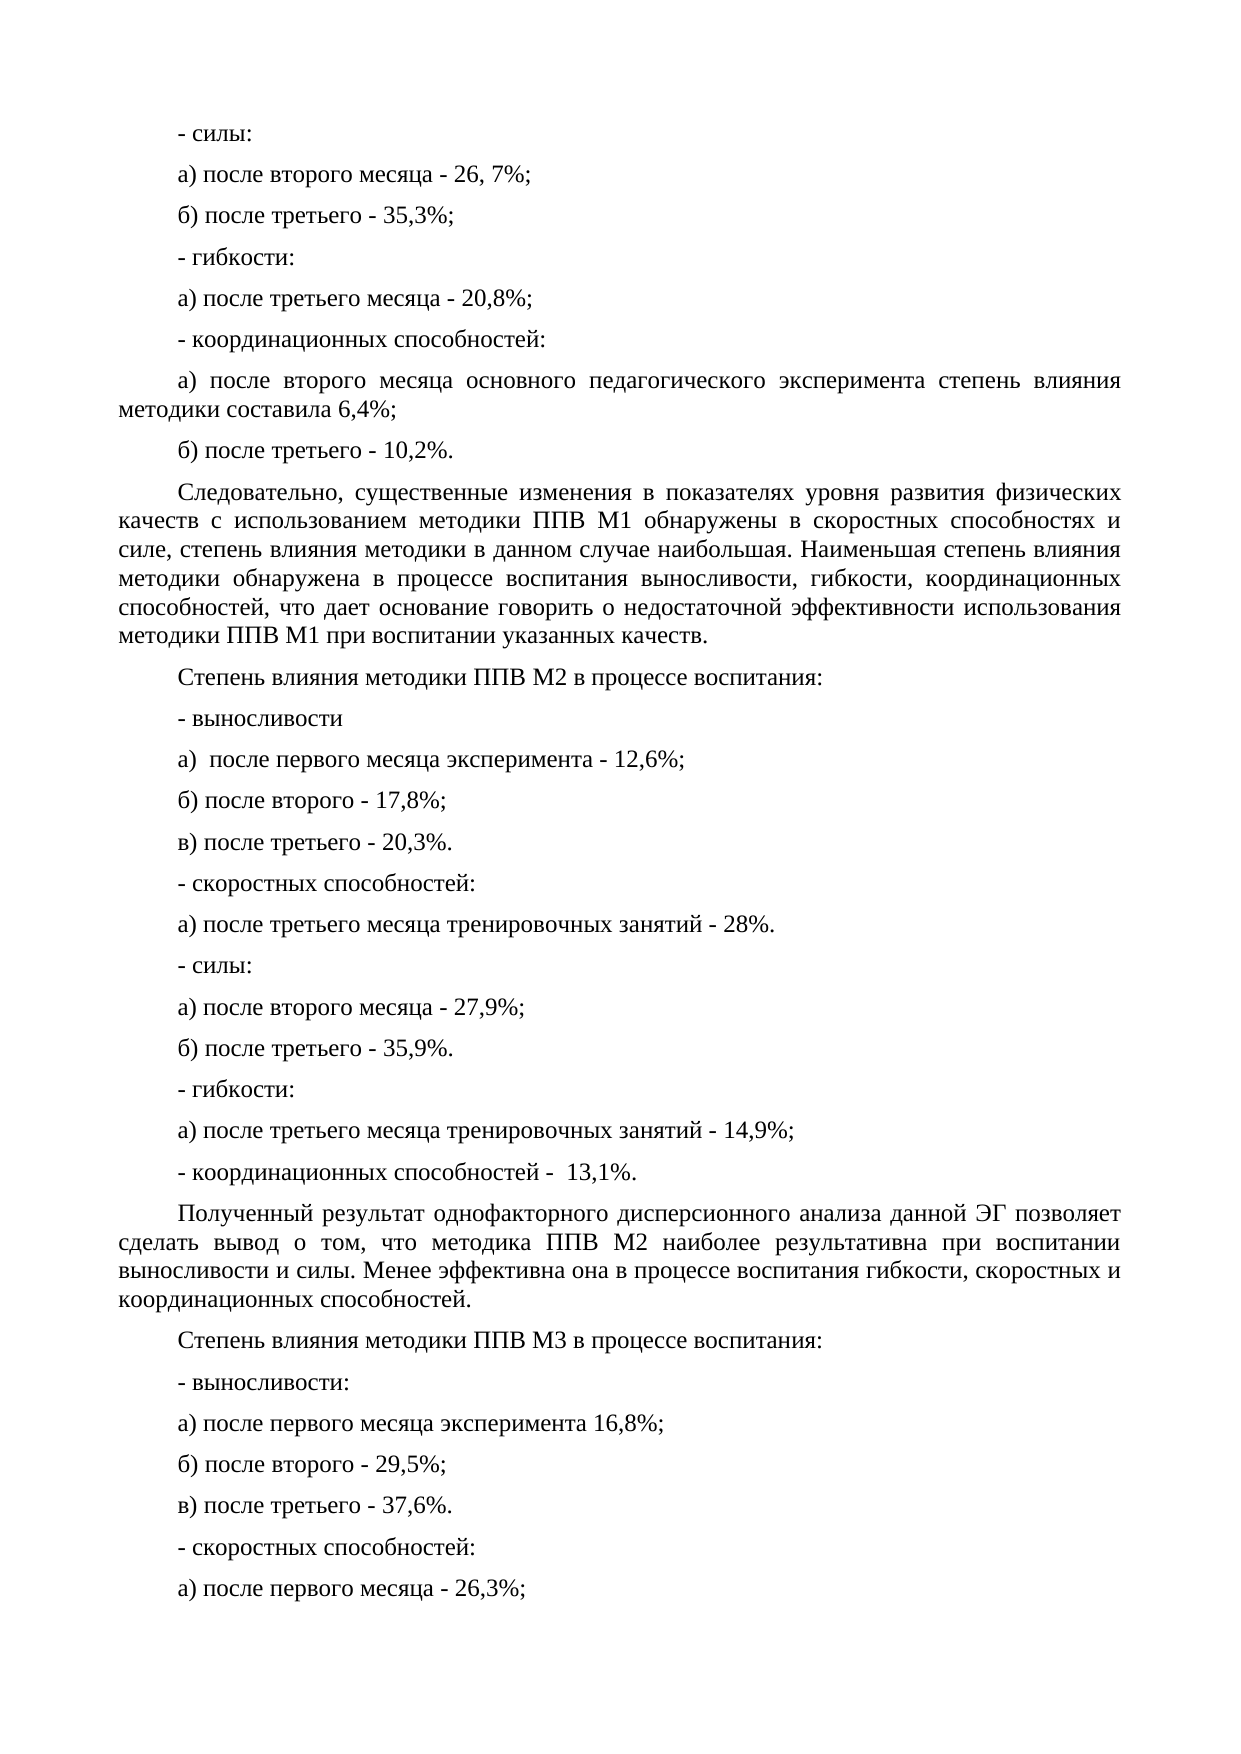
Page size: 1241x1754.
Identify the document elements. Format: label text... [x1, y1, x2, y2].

text а) после первого месяца эксперимента - 12,6%; [118, 744, 1122, 773]
text - выносливости [118, 703, 1122, 732]
text б) после третьего - 10,2%. [118, 436, 1122, 464]
text б) после второго - 29,5%; [118, 1449, 1122, 1478]
text - выносливости: [118, 1367, 1122, 1396]
text б) после второго - 17,8%; [118, 786, 1122, 814]
text - силы: [118, 951, 1122, 979]
text - координационных способностей - 13,1%. [118, 1157, 1122, 1186]
text - гибкости: [118, 1074, 1122, 1103]
text - скоростных способностей: [118, 1532, 1122, 1561]
text - координационных способностей: [118, 324, 1122, 353]
text б) после третьего - 35,3%; [118, 201, 1122, 229]
text а) после третьего месяца тренировочных занятий - 14,9%; [118, 1116, 1122, 1144]
text в) после третьего - 20,3%. [118, 827, 1122, 856]
text - гибкости: [118, 242, 1122, 271]
text а) после третьего месяца - 20,8%; [118, 283, 1122, 312]
text Следовательно, существенные изменения в показателях уровня развития физических качеств с использованием методики ППВ М1 обнаружены в скоростных способностях и силе, степень влияния методики в данном случае наибольшая. Наименьшая степень влияния методики обнаружена в процессе воспитания выносливости, гибкости, координационных способностей, что дает основание говорить о недостаточной эффективности использования методики ППВ М1 при воспитании указанных качеств. [118, 477, 1122, 649]
text Степень влияния методики ППВ M2 в процессе воспитания: [118, 662, 1122, 691]
text б) после третьего - 35,9%. [118, 1033, 1122, 1062]
text а) после второго месяца - 27,9%; [118, 992, 1122, 1021]
text а) после второго месяца основного педагогического эксперимента степень влияния методики составила 6,4%; [118, 366, 1122, 423]
text в) после третьего - 37,6%. [118, 1491, 1122, 1519]
text Степень влияния методики ППВ М3 в процессе воспитания: [118, 1326, 1122, 1354]
text - скоростных способностей: [118, 868, 1122, 897]
text а) после первого месяца - 26,3%; [118, 1573, 1122, 1602]
text Полученный результат однофакторного дисперсионного анализа данной ЭГ позволяет сделать вывод о том, что методика ППВ М2 наиболее результативна при воспитании выносливости и силы. Менее эффективна она в процессе воспитания гибкости, скоростных и координационных способностей. [118, 1198, 1122, 1313]
text а) после первого месяца эксперимента 16,8%; [118, 1408, 1122, 1437]
text а) после второго месяца - 26, 7%; [118, 159, 1122, 188]
text - силы: [118, 118, 1122, 147]
text а) после третьего месяца тренировочных занятий - 28%. [118, 909, 1122, 938]
